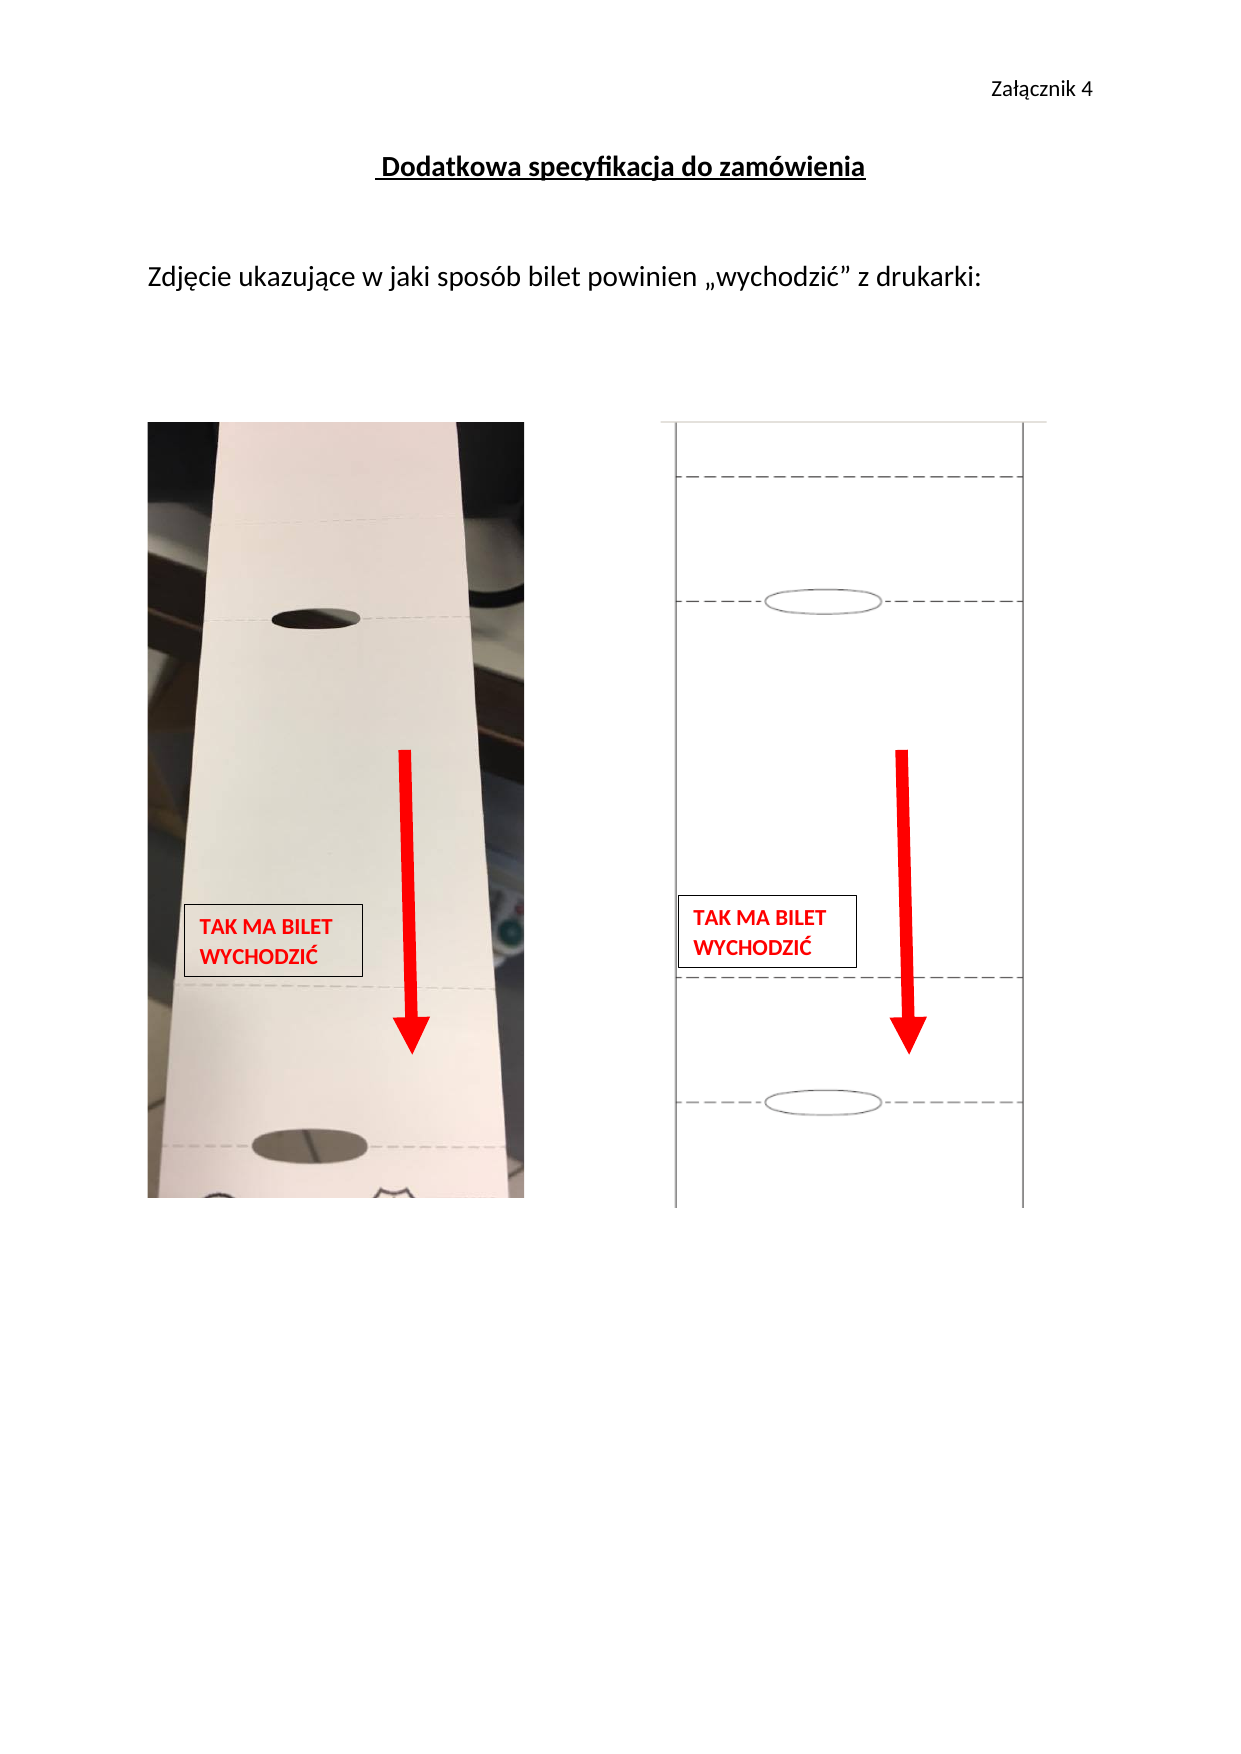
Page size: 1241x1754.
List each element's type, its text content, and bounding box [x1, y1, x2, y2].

text Dodatkowa specyfikacja do zamówienia [148, 148, 1093, 183]
picture [147, 422, 525, 1198]
text Zdjęcie ukazujące w jaki sposób bilet powinien „wychodzić” z drukarki: [148, 258, 1093, 293]
picture [660, 421, 1047, 1208]
